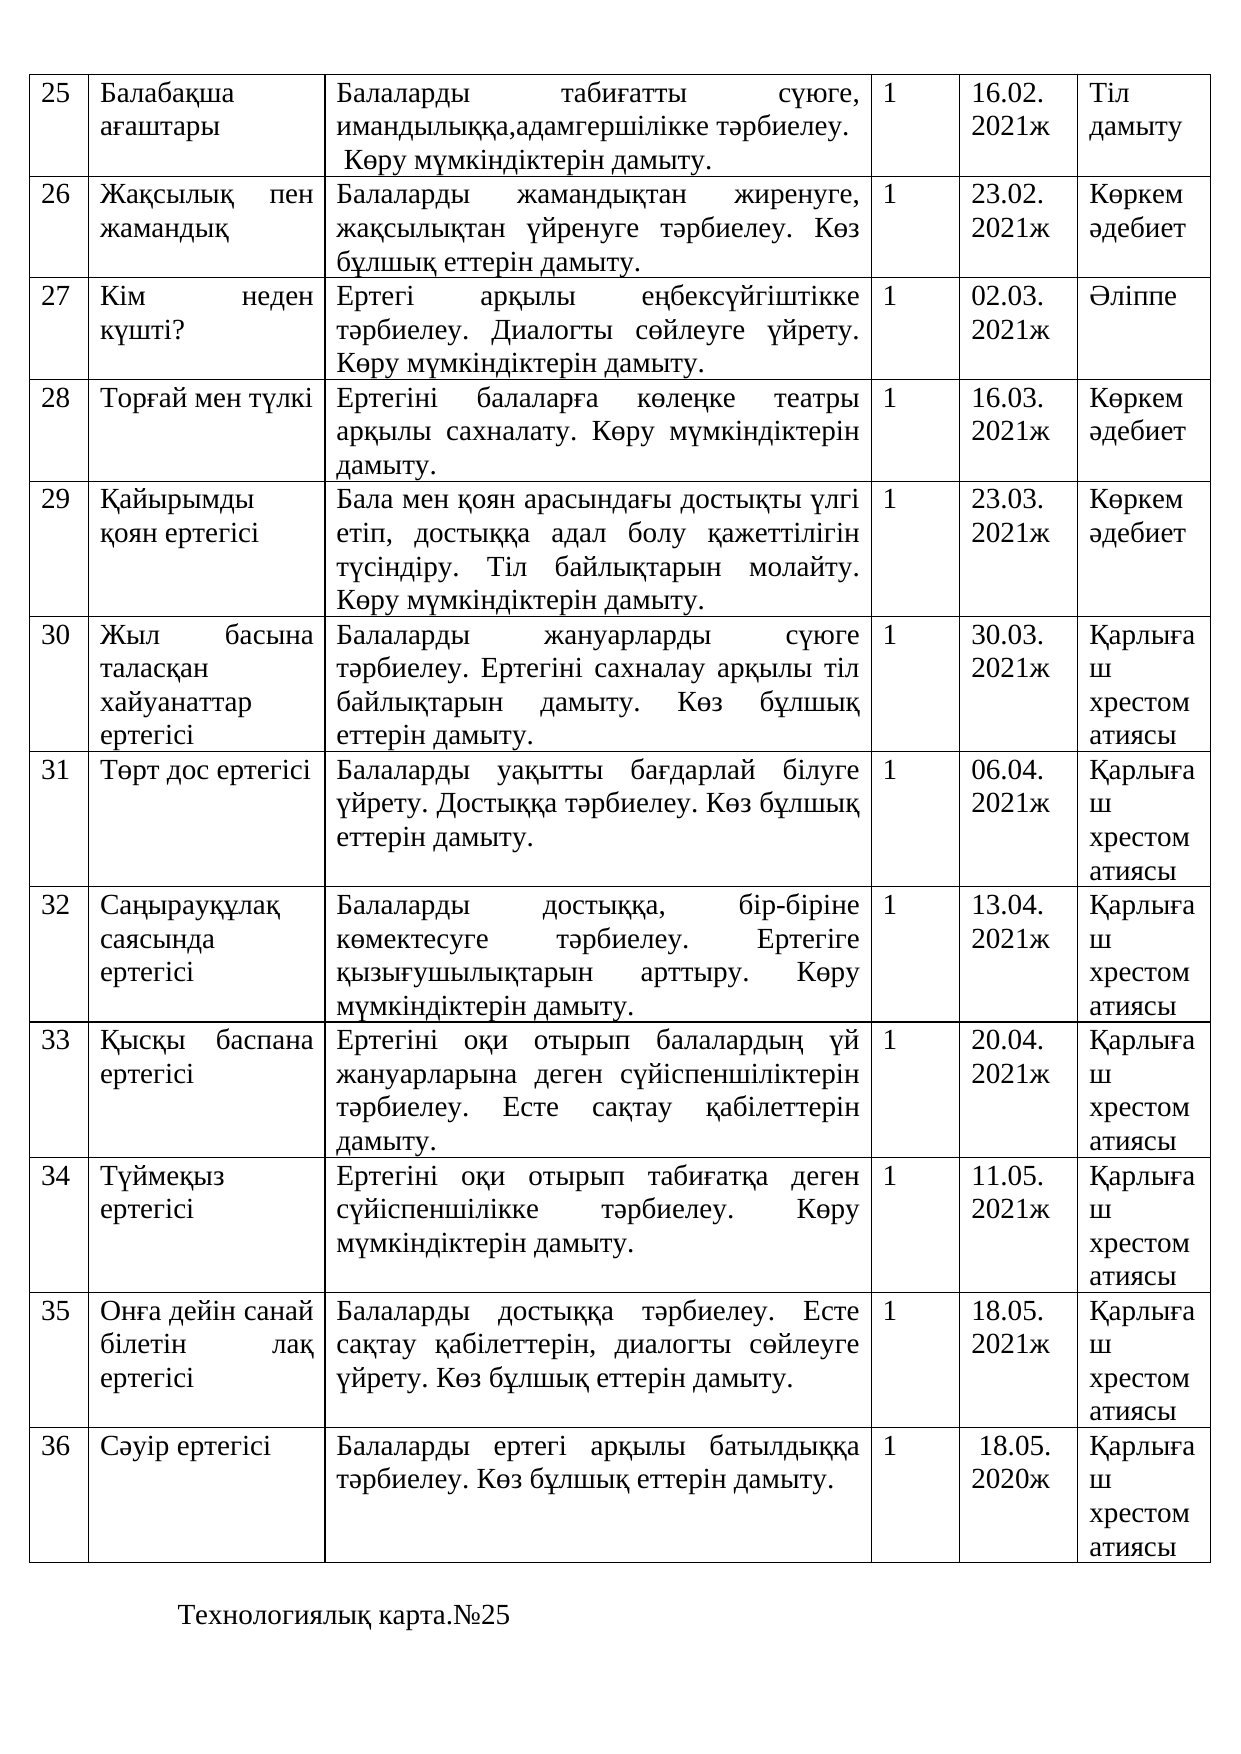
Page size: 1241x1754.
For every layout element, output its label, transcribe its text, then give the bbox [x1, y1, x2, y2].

table_cell Көркем әдебиет [1078, 177, 1210, 277]
table_cell Бала мен қоян арасындағы достықты үлгі етіп, достыққа адал болу қажеттілігін түсіндіру. Тіл байлықтарын молайту. Көру мүмкіндіктерін дамыту. [326, 482, 871, 616]
table_cell Сәуір ертегісі [89, 1428, 324, 1562]
table_cell Кім неден күшті? [89, 278, 324, 379]
table_cell Қайырымды қоян ертегісі [89, 482, 324, 616]
table_cell Балаларды жануарларды сүюге тәрбиелеу. Ертегіні сахналау арқылы тіл байлықтарын дамыту. Көз бұлшық еттерін дамыту. [326, 617, 871, 751]
table_cell 34 [30, 1158, 88, 1292]
table_cell 16.03. 2021ж [960, 380, 1077, 481]
table_cell 1 [872, 380, 959, 481]
table_cell 1 [872, 1023, 959, 1157]
table_cell Балаларды ертегі арқылы батылдыққа тәрбиелеу. Көз бұлшық еттерін дамыту. [326, 1428, 871, 1562]
table_cell 35 [30, 1293, 88, 1427]
table_cell 25 [30, 75, 88, 176]
table_cell Қарлығаш хрестоматиясы [1078, 752, 1210, 886]
table_cell Қарлығаш хрестоматиясы [1078, 1428, 1210, 1562]
table_cell Қарлығаш хрестоматиясы [1078, 1293, 1210, 1427]
table_cell Балаларды уақытты бағдарлай білуге үйрету. Достыққа тәрбиелеу. Көз бұлшық еттерін дамыту. [326, 752, 871, 886]
table_cell Торғай мен түлкі [89, 380, 324, 481]
table_cell 1 [872, 752, 959, 886]
table_cell 28 [30, 380, 88, 481]
table_cell Жақсылық пен жамандық [89, 177, 324, 277]
table_cell Көркем әдебиет [1078, 380, 1210, 481]
table_cell Ертегі арқылы еңбексүйгіштікке тәрбиелеу. Диалогты сөйлеуге үйрету. Көру мүмкіндіктерін дамыту. [326, 278, 871, 379]
table_cell 31 [30, 752, 88, 886]
table_cell Түймеқыз ертегісі [89, 1158, 324, 1292]
table_cell 13.04. 2021ж [960, 887, 1077, 1021]
table_cell Балаларды достыққа тәрбиелеу. Есте сақтау қабілеттерін, диалогты сөйлеуге үйрету. Көз бұлшық еттерін дамыту. [326, 1293, 871, 1427]
table_cell 30.03. 2021ж [960, 617, 1077, 751]
table_cell Балаларды достыққа, бір-біріне көмектесуге тәрбиелеу. Ертегіге қызығушылықтарын арттыру. Көру мүмкіндіктерін дамыту. [326, 887, 871, 1021]
table_cell Онға дейін санай білетін лақ ертегісі [89, 1293, 324, 1427]
table_cell 1 [872, 1428, 959, 1562]
table_cell 26 [30, 177, 88, 277]
table_cell 1 [872, 75, 959, 176]
table_cell Қарлығаш хрестоматиясы [1078, 1158, 1210, 1292]
table_cell Ертегіні оқи отырып табиғатқа деген сүйіспеншілікке тәрбиелеу. Көру мүмкіндіктерін дамыту. [326, 1158, 871, 1292]
table_cell Жыл басына таласқан хайуанаттар ертегісі [89, 617, 324, 751]
table_cell 18.05. 2020ж [960, 1428, 1077, 1562]
table_cell Көркем әдебиет [1078, 482, 1210, 616]
table_cell 1 [872, 1158, 959, 1292]
table_cell 1 [872, 177, 959, 277]
table_cell 1 [872, 278, 959, 379]
table_cell 1 [872, 887, 959, 1021]
table_cell 23.03. 2021ж [960, 482, 1077, 616]
table_cell 02.03. 2021ж [960, 278, 1077, 379]
table_cell Қарлығаш хрестоматиясы [1078, 1023, 1210, 1157]
table_cell Балабақша ағаштары [89, 75, 324, 176]
table_cell 1 [872, 617, 959, 751]
table_cell 20.04. 2021ж [960, 1023, 1077, 1157]
table_cell 1 [872, 1293, 959, 1427]
table_cell Қысқы баспана ертегісі [89, 1023, 324, 1157]
table_cell 23.02. 2021ж [960, 177, 1077, 277]
table_cell 18.05. 2021ж [960, 1293, 1077, 1427]
table_cell 1 [872, 482, 959, 616]
table_cell Ертегіні оқи отырып балалардың үй жануарларына деген сүйіспеншіліктерін тәрбиелеу. Есте сақтау қабілеттерін дамыту. [326, 1023, 871, 1157]
table_cell 11.05. 2021ж [960, 1158, 1077, 1292]
table_cell 29 [30, 482, 88, 616]
table_cell Балаларды табиғатты сүюге, имандылыққа,адамгершілікке тәрбиелеу. Көру мүмкіндіктерін дамыту. [326, 75, 871, 176]
table_cell 36 [30, 1428, 88, 1562]
table_cell 30 [30, 617, 88, 751]
table_cell 16.02. 2021ж [960, 75, 1077, 176]
text Технологиялық карта.№25 [177, 1597, 1122, 1630]
table_cell Балаларды жамандықтан жиренуге, жақсылықтан үйренуге тәрбиелеу. Көз бұлшық еттерін дамыту. [326, 177, 871, 277]
table_cell Тіл дамыту [1078, 75, 1210, 176]
table_cell Қарлығаш хрестоматиясы [1078, 617, 1210, 751]
table_cell 06.04. 2021ж [960, 752, 1077, 886]
table_cell 32 [30, 887, 88, 1021]
table_cell Төрт дос ертегісі [89, 752, 324, 886]
table_cell Қарлығаш хрестоматиясы [1078, 887, 1210, 1021]
table_cell 33 [30, 1023, 88, 1157]
table_cell Ертегіні балаларға көлеңке театры арқылы сахналату. Көру мүмкіндіктерін дамыту. [326, 380, 871, 481]
table_cell Әліппе [1078, 278, 1210, 379]
table_cell Саңырауқұлақ саясында ертегісі [89, 887, 324, 1021]
table_cell 27 [30, 278, 88, 379]
